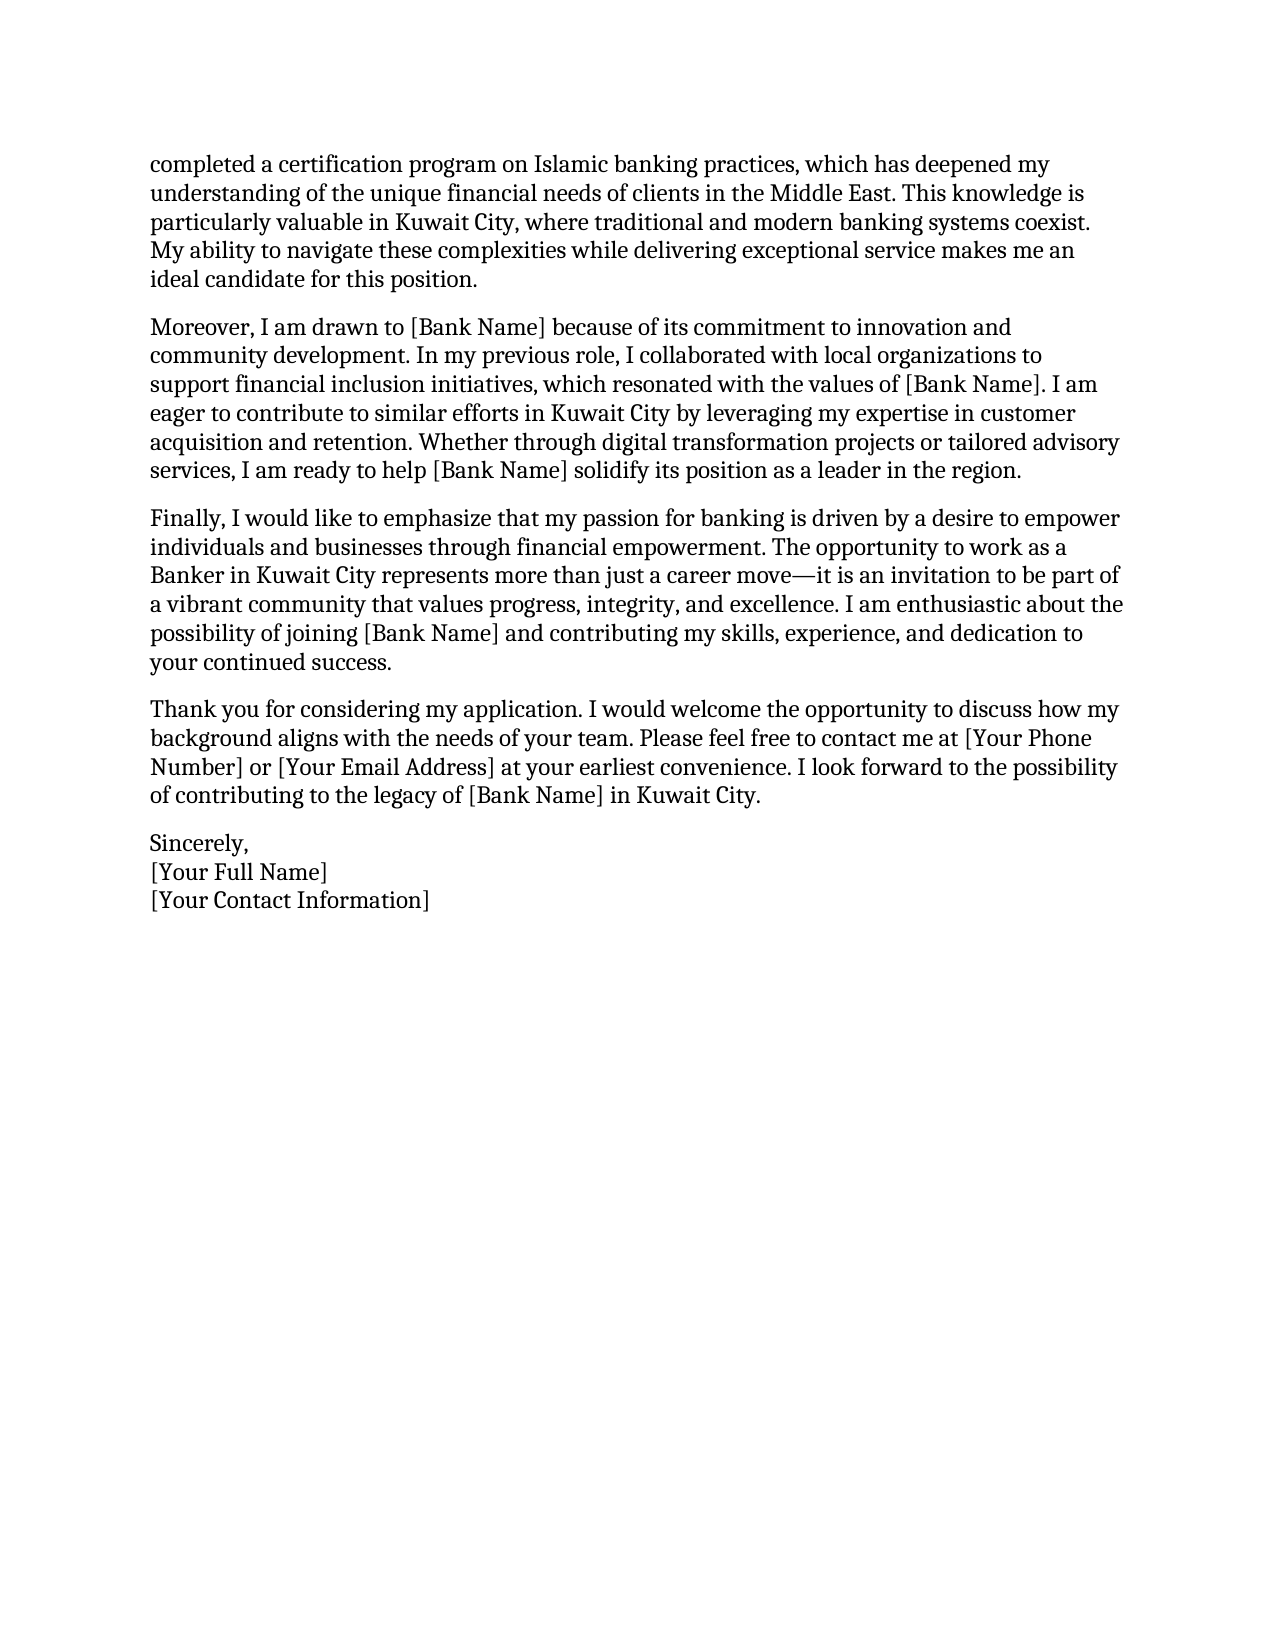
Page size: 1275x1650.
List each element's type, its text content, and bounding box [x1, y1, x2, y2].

text Moreover, I am drawn to [Bank Name] because of its commitment to innovation and community development. In my previous role, I collaborated with local organizations to support financial inclusion initiatives, which resonated with the values of [Bank Name]. I am eager to contribute to similar efforts in Kuwait City by leveraging my expertise in customer acquisition and retention. Whether through digital transformation projects or tailored advisory services, I am ready to help [Bank Name] solidify its position as a leader in the region. [150, 312, 1125, 485]
text Sincerely, [Your Full Name] [Your Contact Information] [150, 829, 1125, 915]
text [150, 150, 1125, 294]
text Thank you for considering my application. I would welcome the opportunity to discuss how my background aligns with the needs of your team. Please feel free to contact me at [Your Phone Number] or [Your Email Address] at your earliest convenience. I look forward to the possibility of contributing to the legacy of [Bank Name] in Kuwait City. [150, 695, 1125, 810]
text Finally, I would like to emphasize that my passion for banking is driven by a desire to empower individuals and businesses through financial empowerment. The opportunity to work as a Banker in Kuwait City represents more than just a career move—it is an invitation to be part of a vibrant community that values progress, integrity, and excellence. I am enthusiastic about the possibility of joining [Bank Name] and contributing my skills, experience, and dedication to your continued success. [150, 504, 1125, 676]
